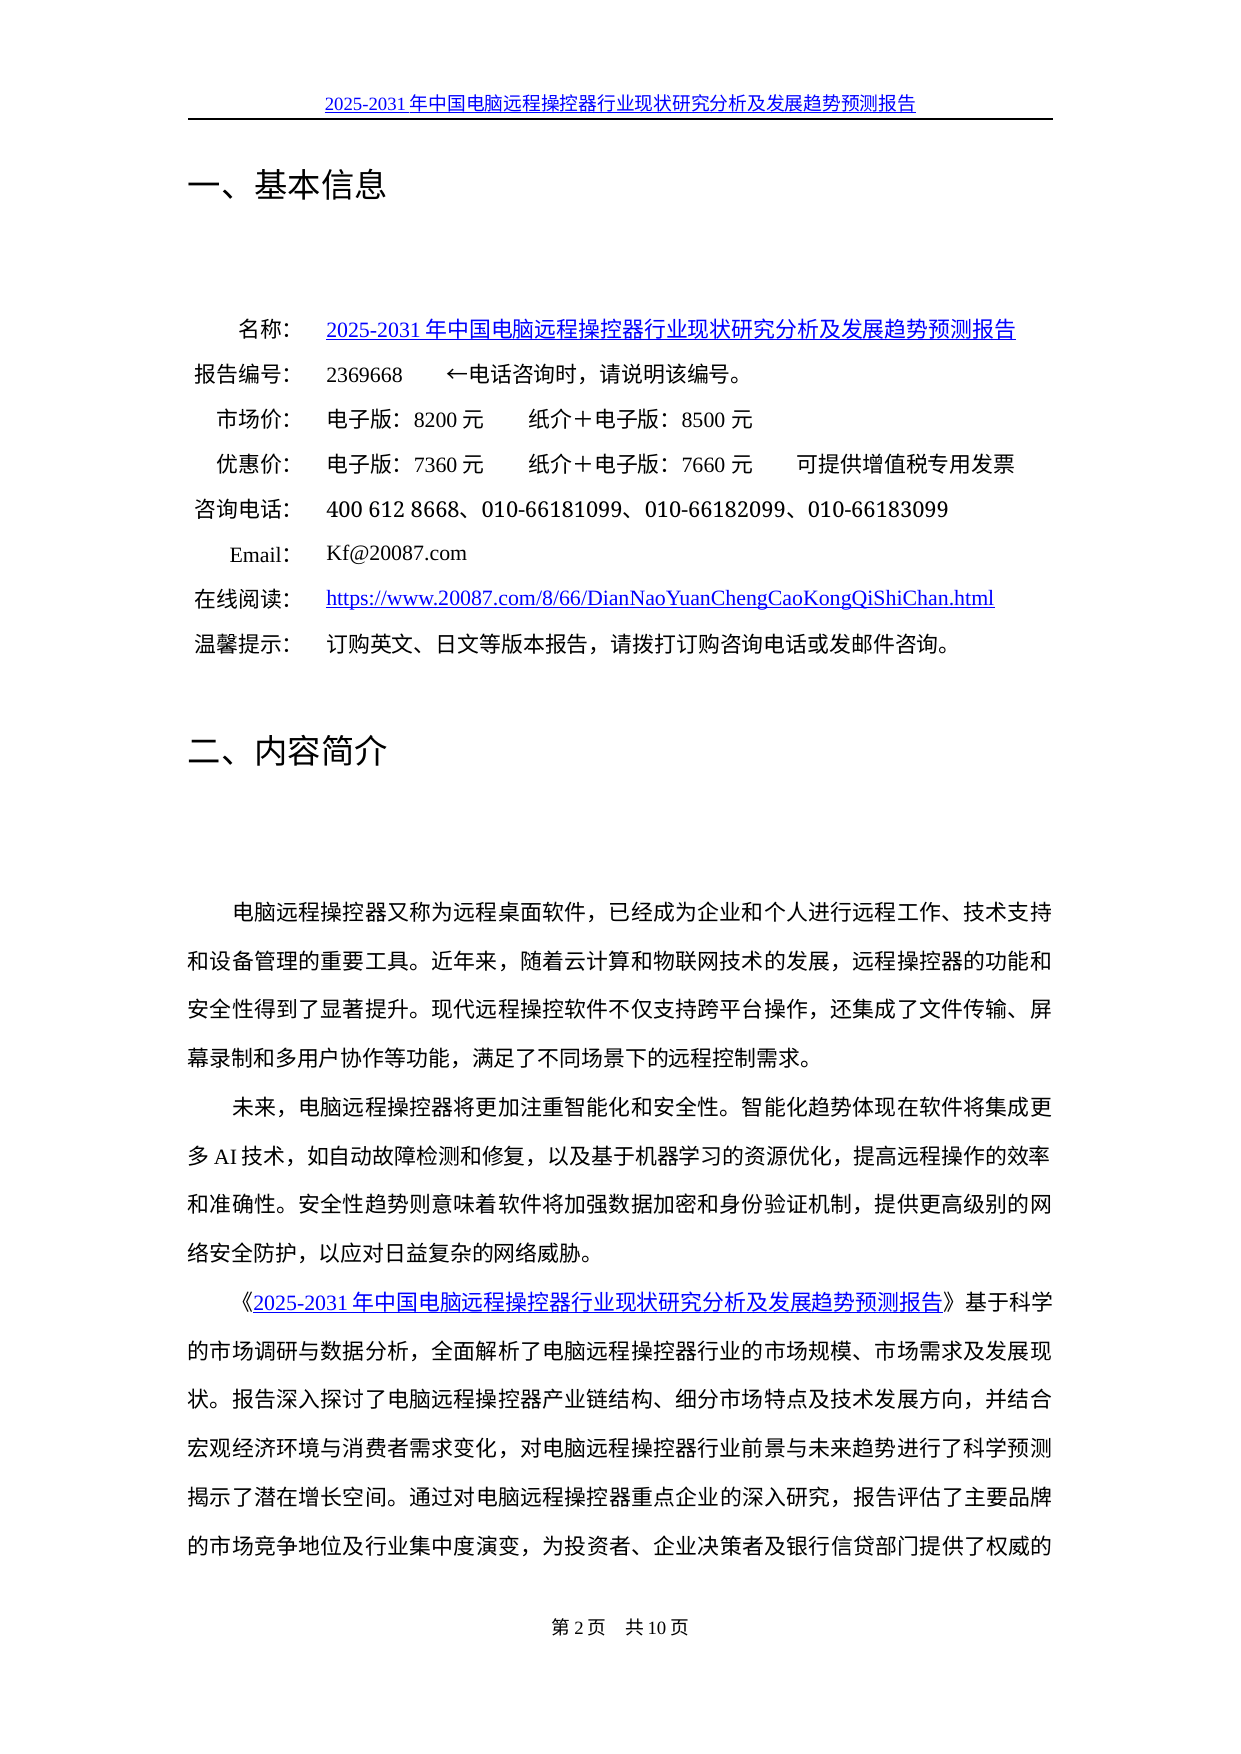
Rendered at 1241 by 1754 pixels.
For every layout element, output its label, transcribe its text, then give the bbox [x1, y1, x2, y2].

table_cell Kf@20087.com [315, 537, 1073, 582]
title 二、内容简介 [187, 717, 1053, 782]
table_cell 订购英文、日文等版本报告，请拨打订购咨询电话或发邮件咨询。 [315, 627, 1073, 672]
table_cell 电子版：8200 元 纸介＋电子版：8500 元 [315, 402, 1073, 447]
table_cell 电子版：7360 元 纸介＋电子版：7660 元 可提供增值税专用发票 [315, 447, 1073, 492]
table_cell 优惠价： [167, 447, 315, 492]
table_cell 市场价： [167, 402, 315, 447]
table_cell 报告编号： [167, 357, 315, 402]
table_cell 2369668 ←电话咨询时，请说明该编号。 [315, 357, 1073, 402]
table_cell [315, 582, 1073, 627]
table_cell 400 612 8668、010-66181099、010-66182099、010-66183099 [315, 492, 1073, 537]
table_cell Email： [167, 537, 315, 582]
table_cell 在线阅读： [167, 582, 315, 627]
table_header 名称： [167, 312, 315, 357]
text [187, 894, 1053, 1561]
table_cell 温馨提示： [167, 627, 315, 672]
title 一、基本信息 [187, 150, 1053, 215]
table_header 2025-2031年中国电脑远程操控器行业现状研究分析及发展趋势预测报告 [315, 312, 1073, 357]
table_cell 咨询电话： [167, 492, 315, 537]
